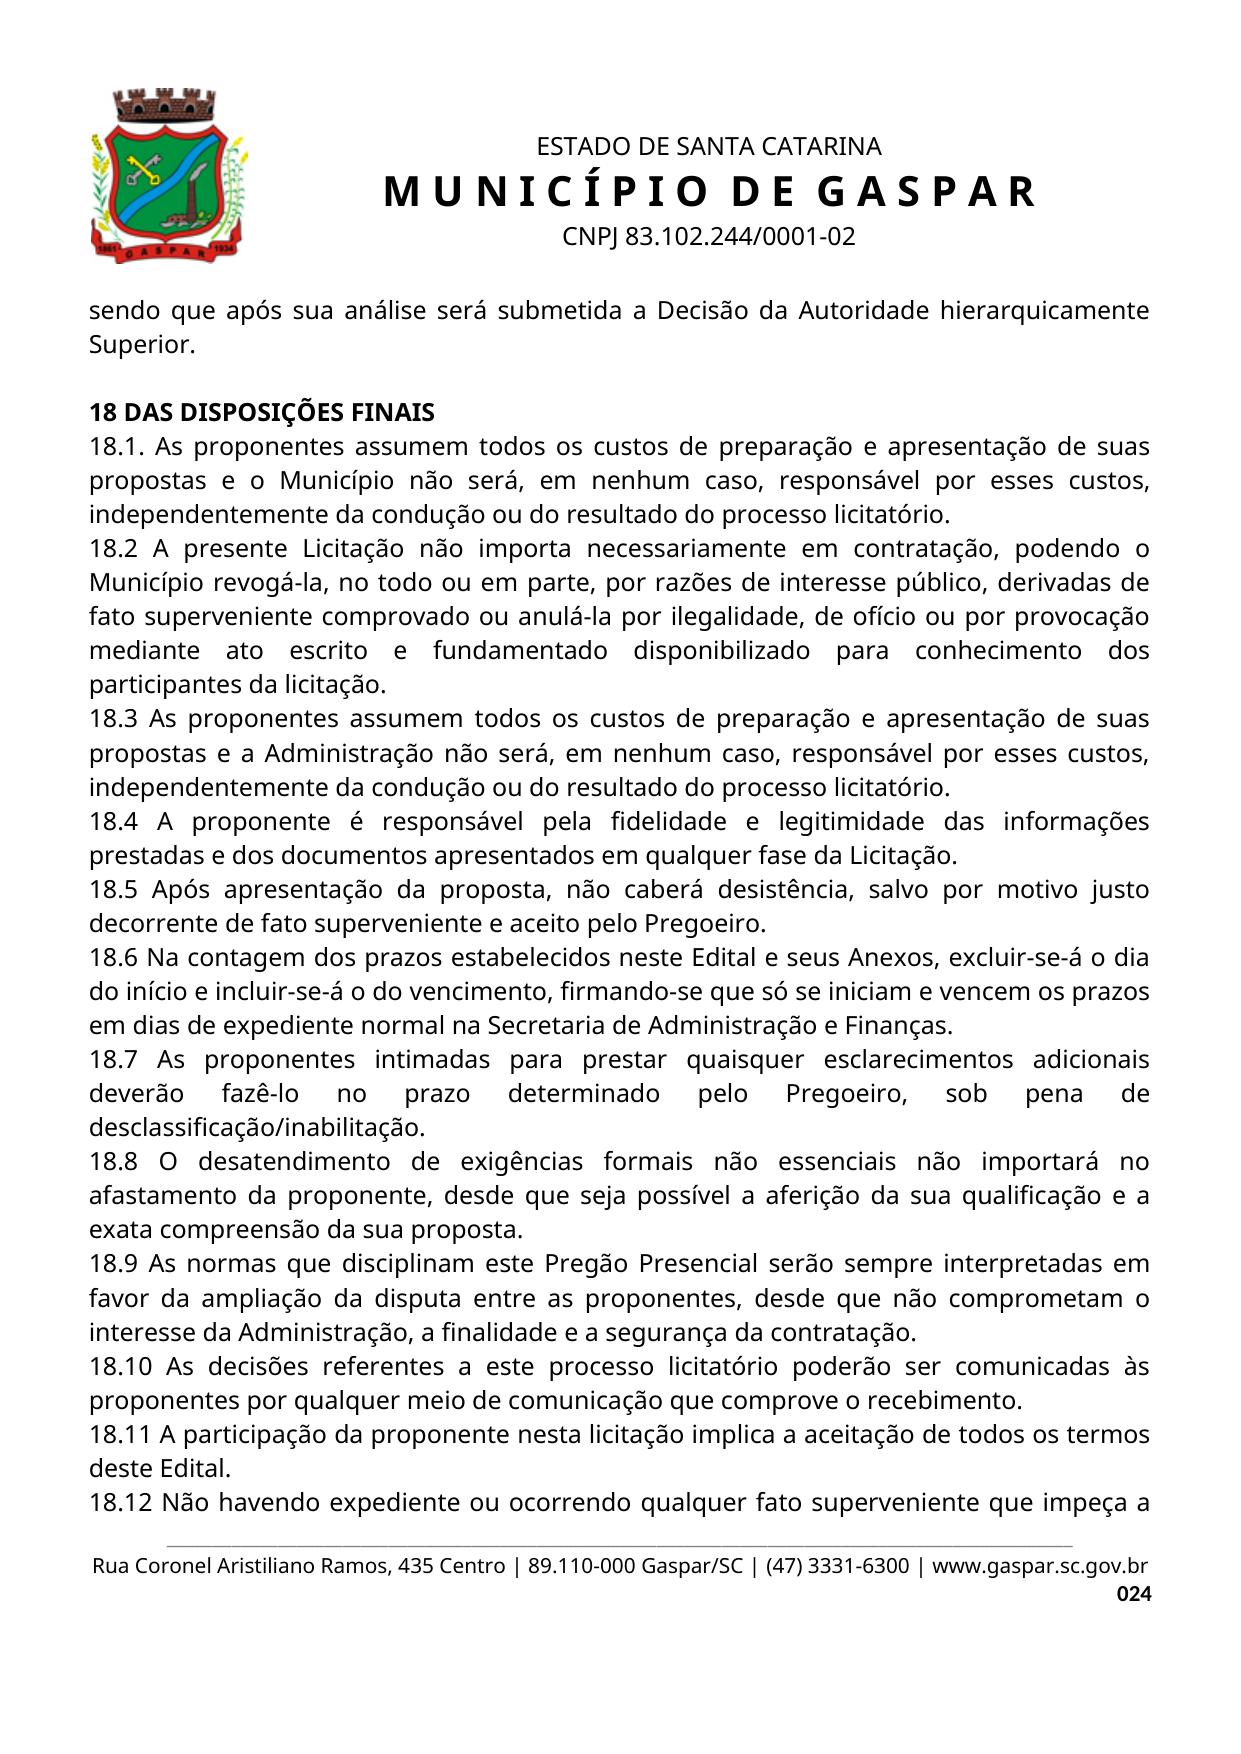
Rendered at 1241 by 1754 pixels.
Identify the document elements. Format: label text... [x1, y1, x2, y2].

text 18.1. As proponentes assumem todos os custos de preparação e apresentação de suas propostas e o Município não será, em nenhum caso, responsável por esses custos, independentemente da condução ou do resultado do processo licitatório. [88, 429, 1152, 531]
text 18.6 Na contagem dos prazos estabelecidos neste Edital e seus Anexos, excluir-se-á o dia do início e incluir-se-á o do vencimento, firmando-se que só se iniciam e vencem os prazos em dias de expediente normal na Secretaria de Administração e Finanças. [88, 939, 1152, 1042]
text 18.2 A presente Licitação não importa necessariamente em contratação, podendo o Município revogá-la, no todo ou em parte, por razões de interesse público, derivadas de fato superveniente comprovado ou anulá-la por ilegalidade, de ofício ou por provocação mediante ato escrito e fundamentado disponibilizado para conhecimento dos participantes da licitação. [88, 531, 1152, 701]
text 18.10 As decisões referentes a este processo licitatório poderão ser comunicadas às proponentes por qualquer meio de comunicação que comprove o recebimento. [88, 1348, 1152, 1416]
text 18.9 As normas que disciplinam este Pregão Presencial serão sempre interpretadas em favor da ampliação da disputa entre as proponentes, desde que não comprometam o interesse da Administração, a finalidade e a segurança da contratação. [88, 1246, 1152, 1348]
picture [91, 88, 248, 264]
text 18.4 A proponente é responsável pela fidelidade e legitimidade das informações prestadas e dos documentos apresentados em qualquer fase da Licitação. [88, 803, 1152, 871]
text 18 DAS DISPOSIÇÕES FINAIS [88, 394, 1152, 429]
text 18.7 As proponentes intimadas para prestar quaisquer esclarecimentos adicionais deverão fazê-lo no prazo determinado pelo Pregoeiro, sob pena de desclassificação/inabilitação. [88, 1042, 1152, 1144]
text 18.11 A participação da proponente nesta licitação implica a aceitação de todos os termos deste Edital. [88, 1416, 1152, 1484]
text 18.8 O desatendimento de exigências formais não essenciais não importará no afastamento da proponente, desde que seja possível a aferição da sua qualificação e a exata compreensão da sua proposta. [88, 1144, 1152, 1246]
text 18.3 As proponentes assumem todos os custos de preparação e apresentação de suas propostas e a Administração não será, em nenhum caso, responsável por esses custos, independentemente da condução ou do resultado do processo licitatório. [88, 701, 1152, 803]
text 18.5 Após apresentação da proposta, não caberá desistência, salvo por motivo justo decorrente de fato superveniente e aceito pelo Pregoeiro. [88, 871, 1152, 939]
